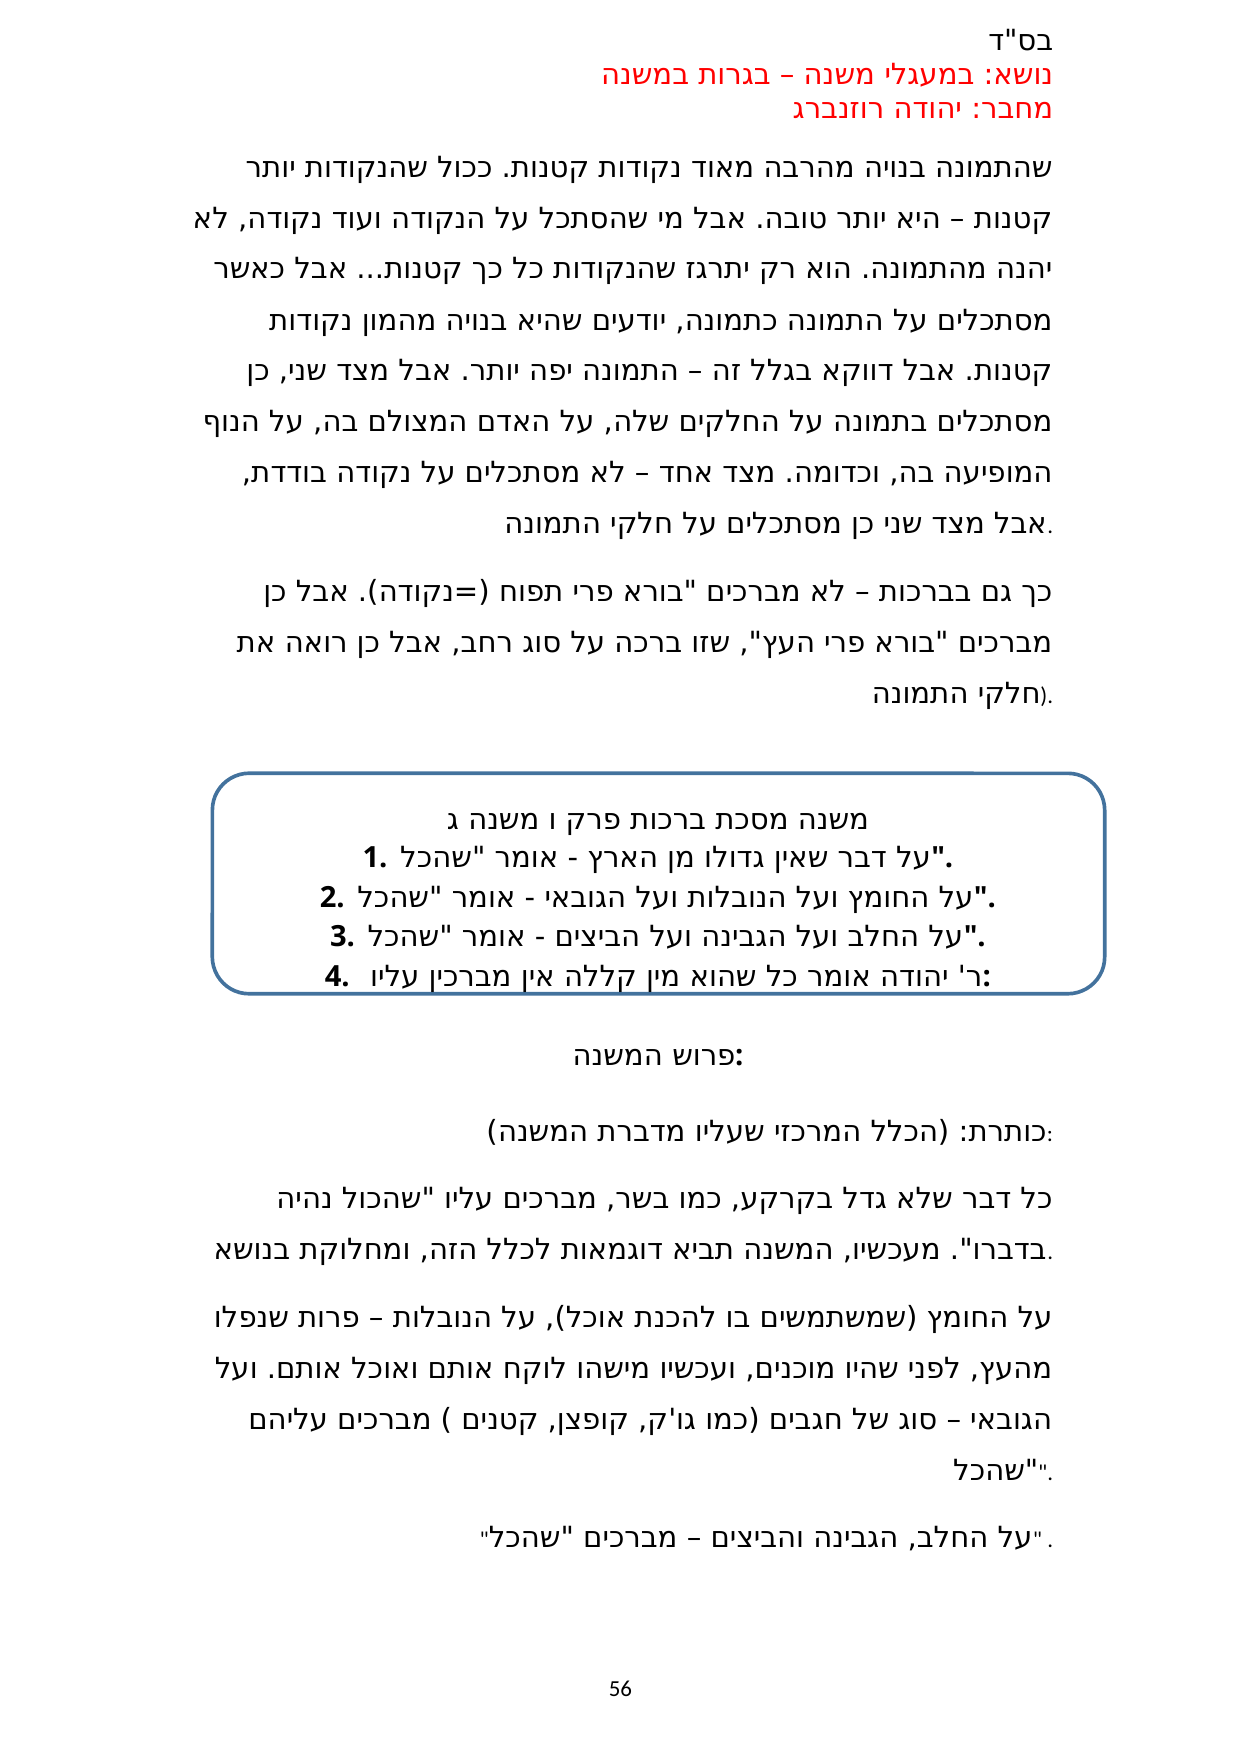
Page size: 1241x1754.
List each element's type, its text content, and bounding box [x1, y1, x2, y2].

list ר' יהודה אומר כל שהוא מין קללה אין מברכין עליו: [262, 955, 1053, 995]
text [187, 150, 1053, 541]
list על החלב ועל הגבינה ועל הביצים - אומר "שהכל". [262, 916, 1053, 955]
text כל דבר שלא גדל בקרקע, כמו בשר, מברכים עליו "שהכול נהיה בדברו". מעכשיו, המשנה תביא דוגמאות לכלל הזה, ומחלוקת בנושא. [187, 1182, 1053, 1267]
list על דבר שאין גדולו מן הארץ - אומר "שהכל". [262, 836, 1053, 876]
text על החומץ (שמשתמשים בו להכנת אוכל), על הנובלות – פרות שנפלו מהעץ, לפני שהיו מוכנים, ועכשיו מישהו לוקח אותם ואוכל אותם. ועל הגובאי – סוג של חגבים (כמו גו'ק, קופצן, קטנים ) מברכים עליהם "שהכל". [187, 1300, 1053, 1487]
text כך גם בברכות – לא מברכים "בורא פרי תפוח (=נקודה). אבל כן מברכים "בורא פרי העץ", שזו ברכה על סוג רחב, אבל כן רואה את חלקי התמונה). [187, 574, 1053, 710]
text משנה מסכת ברכות פרק ו משנה ג [262, 802, 1053, 836]
text פרוש המשנה: [262, 1035, 1053, 1074]
text כותרת: (הכלל המרכזי שעליו מדברת המשנה): [187, 1114, 1053, 1148]
list על החומץ ועל הנובלות ועל הגובאי - אומר "שהכל". [262, 876, 1053, 916]
text "על החלב, הגבינה והביצים – מברכים "שהכל" . [187, 1521, 1053, 1554]
